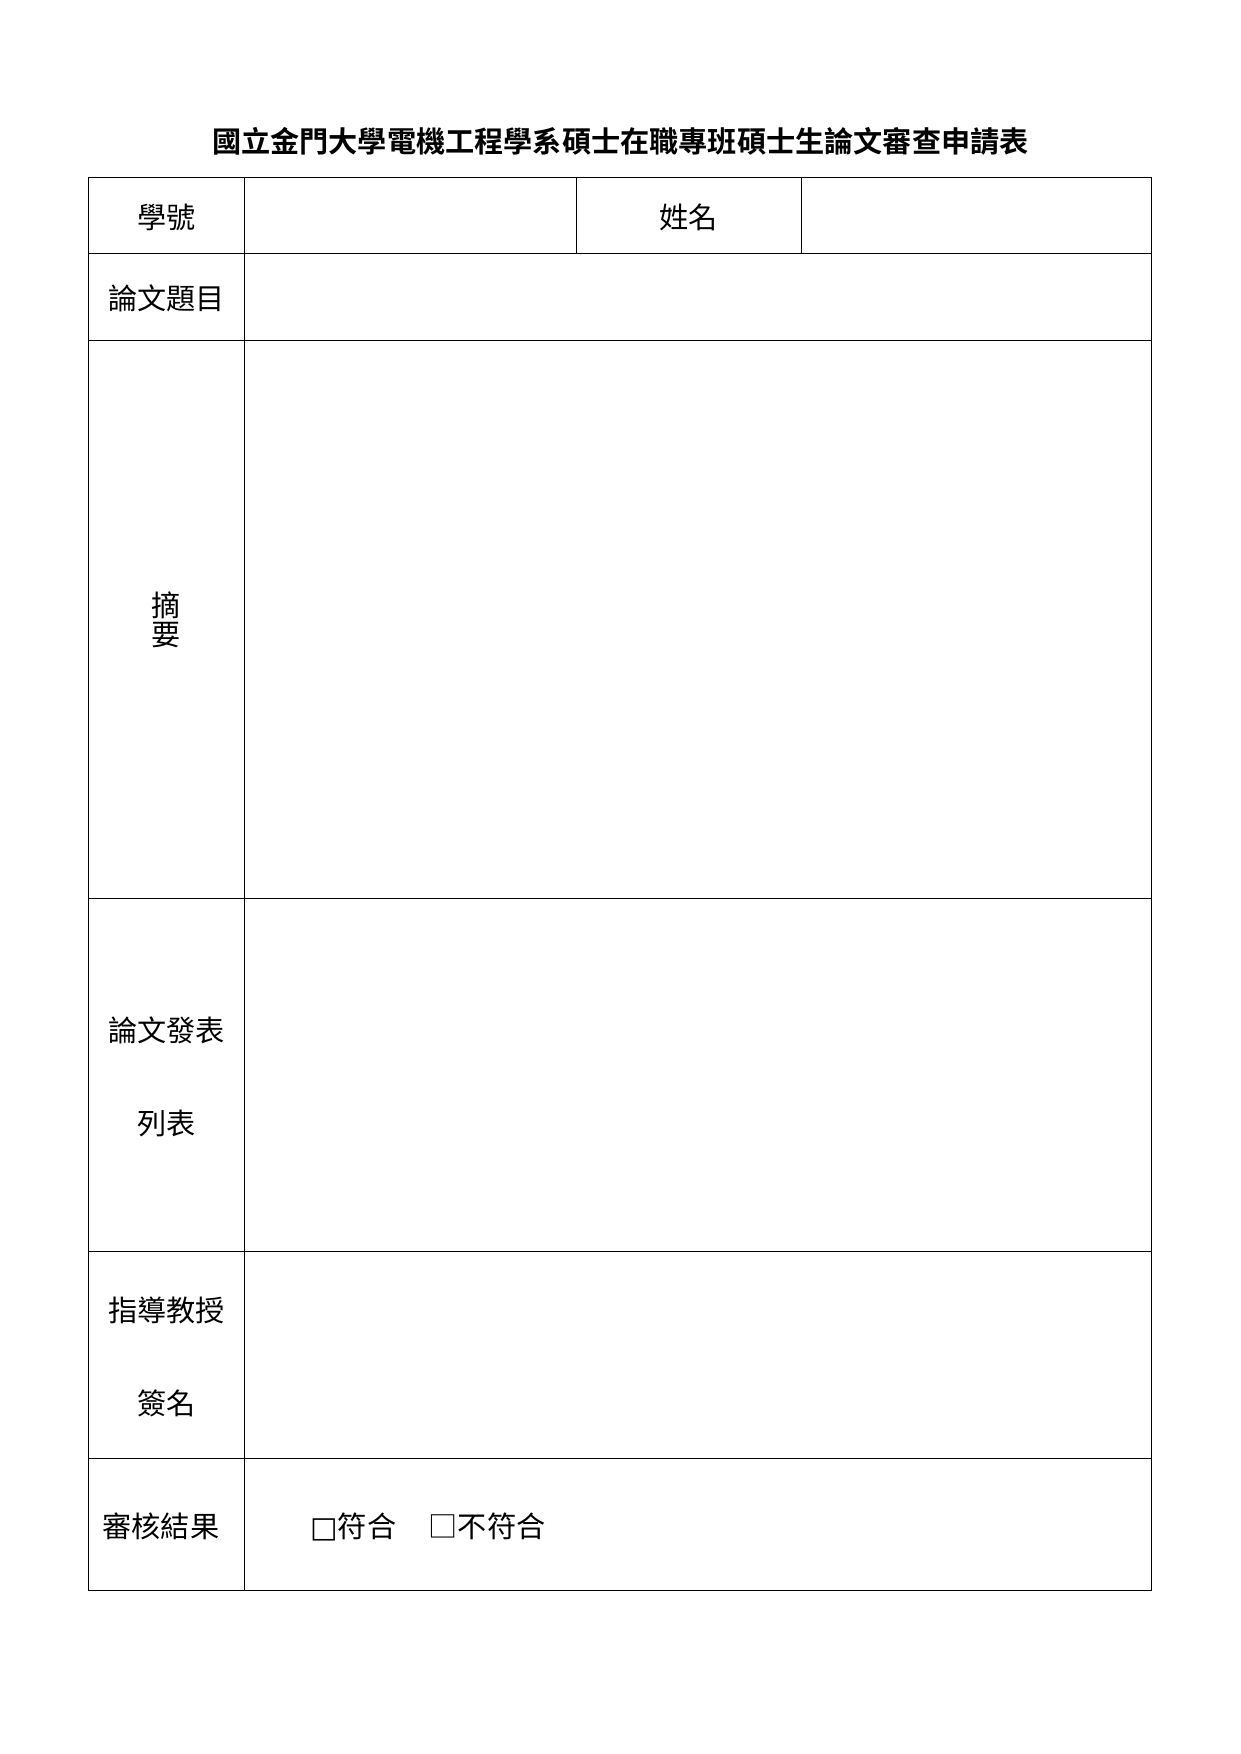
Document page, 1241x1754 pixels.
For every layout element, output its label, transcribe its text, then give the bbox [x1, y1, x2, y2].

table_cell [245, 899, 1151, 1251]
table_header 學號 [89, 178, 244, 253]
table_cell 審核結果 [89, 1459, 244, 1590]
table_cell 論文發表 列表 [89, 899, 244, 1251]
table_header [245, 178, 576, 253]
table_cell 論文題目 [89, 254, 244, 339]
text 國立金門大學電機工程學系碩士在職專班碩士生論文審查申請表 [118, 102, 1122, 177]
table_cell 摘要 [89, 341, 244, 898]
table_cell □符合 □不符合 [245, 1459, 1151, 1590]
table_cell [245, 341, 1151, 898]
table_header 姓名 [577, 178, 801, 253]
table_cell [245, 254, 1151, 339]
table_header [802, 178, 1151, 253]
table_cell [245, 1252, 1151, 1458]
table_cell 指導教授 簽名 [89, 1252, 244, 1458]
